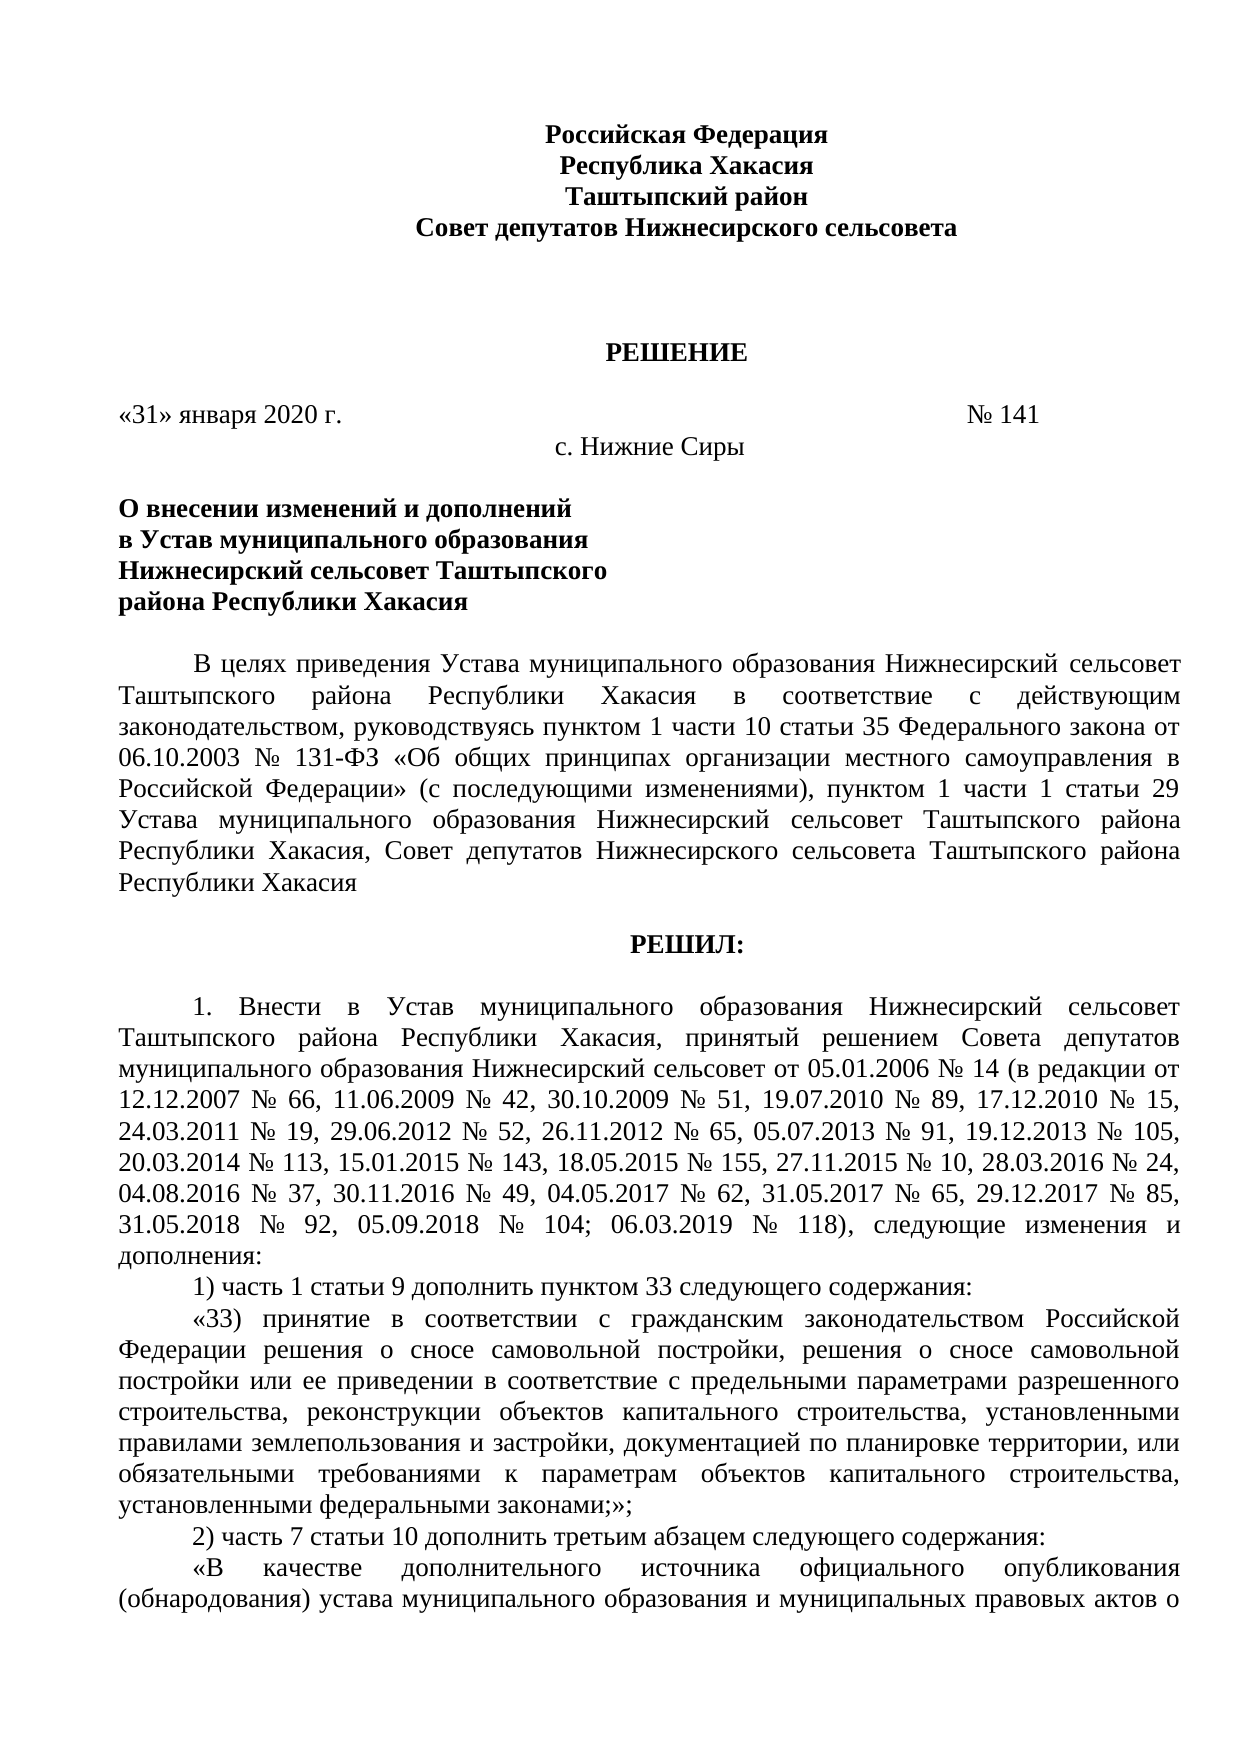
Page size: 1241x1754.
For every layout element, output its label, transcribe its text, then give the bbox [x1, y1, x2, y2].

text Таштыпский район [118, 180, 1181, 212]
text Республика Хакасия [118, 149, 1181, 180]
text Нижнесирский сельсовет Таштыпского [118, 554, 1181, 585]
text 1) часть 1 статьи 9 дополнить пунктом 33 следующего содержания: [118, 1271, 1181, 1302]
text 1. Внести в Устав муниципального образования Нижнесирский сельсовет Таштыпского района Республики Хакасия, принятый решением Совета депутатов муниципального образования Нижнесирский сельсовет от 05.01.2006 № 14 (в редакции от 12.12.2007 № 66, 11.06.2009 № 42, 30.10.2009 № 51, 19.07.2010 № 89, 17.12.2010 № 15, 24.03.2011 № 19, 29.06.2012 № 52, 26.11.2012 № 65, 05.07.2013 № 91, 19.12.2013 № 105, 20.03.2014 № 113, 15.01.2015 № 143, 18.05.2015 № 155, 27.11.2015 № 10, 28.03.2016 № 24, 04.08.2016 № 37, 30.11.2016 № 49, 04.05.2017 № 62, 31.05.2017 № 65, 29.12.2017 № 85, 31.05.2018 № 92, 05.09.2018 № 104; 06.03.2019 № 118), следующие изменения и дополнения: [118, 990, 1181, 1271]
text Российская Федерация [118, 118, 1181, 149]
subtitle РЕШЕНИЕ [118, 336, 1181, 367]
text в Устав муниципального образования [118, 523, 1181, 554]
text РЕШИЛ: [118, 928, 1181, 959]
text Совет депутатов Нижнесирского сельсовета [118, 212, 1181, 243]
text О внесении изменений и дополнений [118, 492, 1181, 523]
text с. Нижние Сиры [118, 429, 1181, 461]
text «33) принятие в соответствии с гражданским законодательством Российской Федерации решения о сносе самовольной постройки, решения о сносе самовольной постройки или ее приведении в соответствие с предельными параметрами разрешенного строительства, реконструкции объектов капитального строительства, установленными правилами землепользования и застройки, документацией по планировке территории, или обязательными требованиями к параметрам объектов капитального строительства, установленными федеральными законами;»; [118, 1302, 1181, 1520]
text 2) часть 7 статьи 10 дополнить третьим абзацем следующего содержания: [118, 1520, 1181, 1551]
subtitle «31» января 2020 г. № 141 [118, 398, 1181, 429]
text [118, 1551, 1181, 1613]
text В целях приведения Устава муниципального образования Нижнесирский сельсовет Таштыпского района Республики Хакасия в соответствие с действующим законодательством, руководствуясь пунктом 1 части 10 статьи 35 Федерального закона от 06.10.2003 № 131-ФЗ «Об общих принципах организации местного самоуправления в Российской Федерации» (с последующими изменениями), пунктом 1 части 1 статьи 29 Устава муниципального образования Нижнесирский сельсовет Таштыпского района Республики Хакасия, Совет депутатов Нижнесирского сельсовета Таштыпского района Республики Хакасия [118, 648, 1181, 897]
text района Республики Хакасия [118, 585, 1181, 616]
